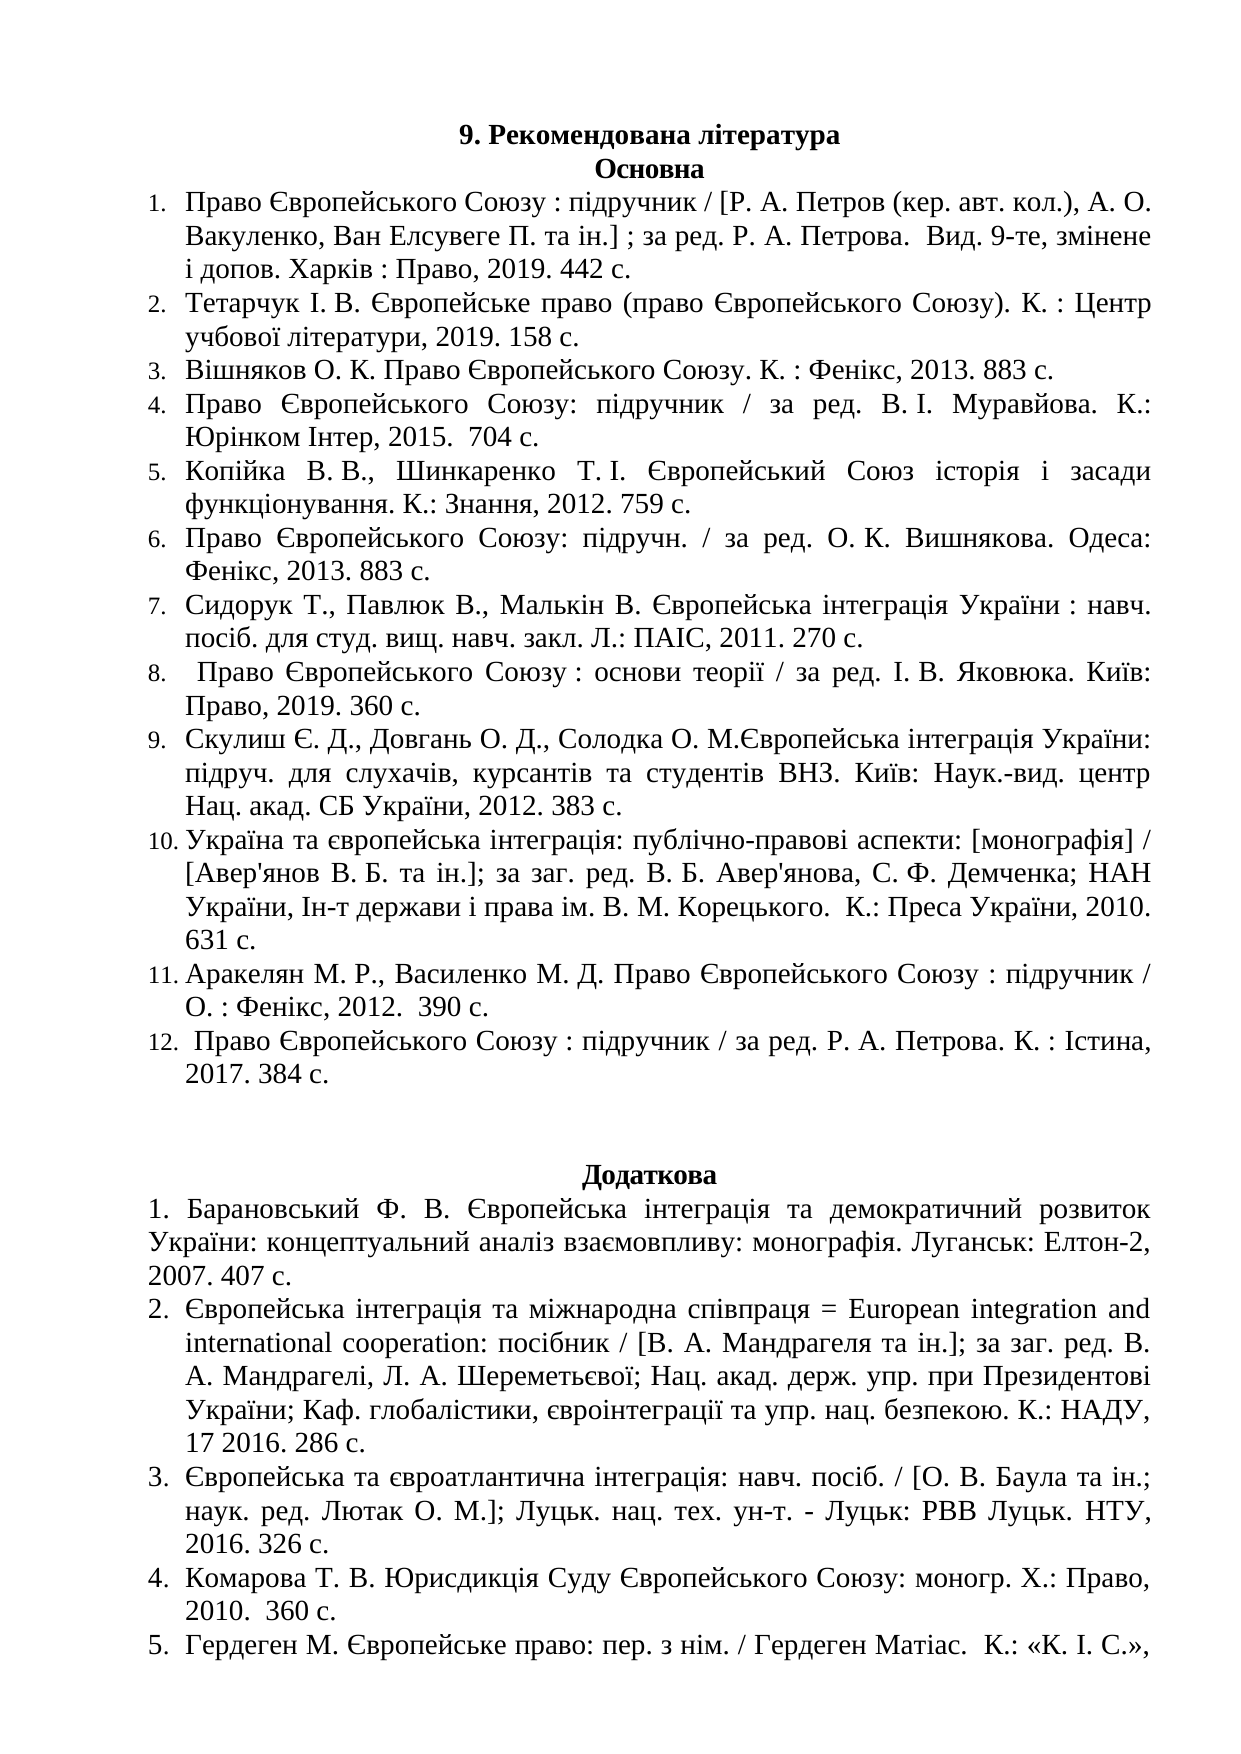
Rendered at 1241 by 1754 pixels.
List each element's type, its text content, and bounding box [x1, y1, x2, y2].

list Право Європейського Союзу: підручн. / за ред. О. К. Вишнякова. Одеса: Фенікс, 2013. 883 с. [148, 520, 1152, 587]
list Копійка В. В., Шинкаренко Т. І. Європейський Союз історія і засади функціонування. К.: Знання, 2012. 759 с. [148, 453, 1152, 520]
list Комарова Т. В. Юрисдикція Суду Європейського Союзу: моногр. Х.: Право, 2010. 360 с. [148, 1560, 1152, 1627]
text 1. Барановський Ф. В. Європейська інтеграція та демократичний розвиток України: концептуальний аналіз взаємовпливу: монографія. Луганськ: Елтон-2, 2007. 407 с. [148, 1191, 1152, 1291]
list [148, 1627, 1152, 1661]
list Аракелян М. Р., Василенко М. Д. Право Європейського Союзу : підручник / О. : Фенікс, 2012. 390 с. [148, 956, 1152, 1023]
text Основна [148, 151, 1152, 184]
list Право Європейського Союзу : підручник / за ред. Р. А. Петрова. К. : Істина, 2017. 384 с. [148, 1023, 1152, 1090]
list Право Європейського Союзу: підручник / за ред. В. І. Муравйова. К.: Юрінком Інтер, 2015. 704 с. [148, 386, 1152, 453]
list Європейська інтеграція та міжнародна співпраця = European integration and international cooperation: посібник / [В. А. Мандрагеля та ін.]; за заг. ред. В. А. Мандрагелі, Л. А. Шереметьєвої; Нац. акад. держ. упр. при Президентові України; Каф. глобалістики, євроінтеграції та упр. нац. безпекою. К.: НАДУ, 17 2016. 286 с. [148, 1291, 1152, 1459]
list Тетарчук І. В. Європейське право (право Європейського Союзу). К. : Центр учбової літератури, 2019. 158 с. [148, 285, 1152, 352]
text Додаткова [148, 1157, 1152, 1191]
list Право Європейського Союзу : підручник / [Р. А. Петров (кер. авт. кол.), А. О. Вакуленко, Ван Елсувеге П. та ін.] ; за ред. Р. А. Петрова. Вид. 9-те, змінене і допов. Харків : Право, 2019. 442 с. [148, 184, 1152, 285]
text 9. Рекомендована література [148, 117, 1152, 151]
list Європейська та євроатлантична інтеграція: навч. посіб. / [О. В. Баула та ін.; наук. ред. Лютак О. М.]; Луцьк. нац. тех. ун-т. - Луцьк: РВВ Луцьк. НТУ, 2016. 326 с. [148, 1459, 1152, 1560]
list Скулиш Є. Д., Довгань О. Д., Солодка О. М.Європейська інтеграція України: підруч. для слухачів, курсантів та студентів ВНЗ. Київ: Наук.-вид. центр Нац. акад. СБ України, 2012. 383 с. [148, 721, 1152, 822]
list Україна та європейська інтеграція: публічно-правові аспекти: [монографія] / [Авер'янов В. Б. та ін.]; за заг. ред. В. Б. Авер'янова, С. Ф. Демченка; НАН України, Ін-т держави і права ім. В. М. Корецького. К.: Преса України, 2010. 631 с. [148, 822, 1152, 956]
list Сидорук Т., Павлюк В., Малькін В. Європейська інтеграція України : навч. посіб. для студ. вищ. навч. закл. Л.: ПАІС, 2011. 270 с. [148, 587, 1152, 654]
list Вішняков О. К. Право Європейського Союзу. К. : Фенікс, 2013. 883 с. [148, 352, 1152, 386]
list Право Європейського Союзу : основи теорії / за ред. І. В. Яковюка. Київ: Право, 2019. 360 с. [148, 654, 1152, 721]
